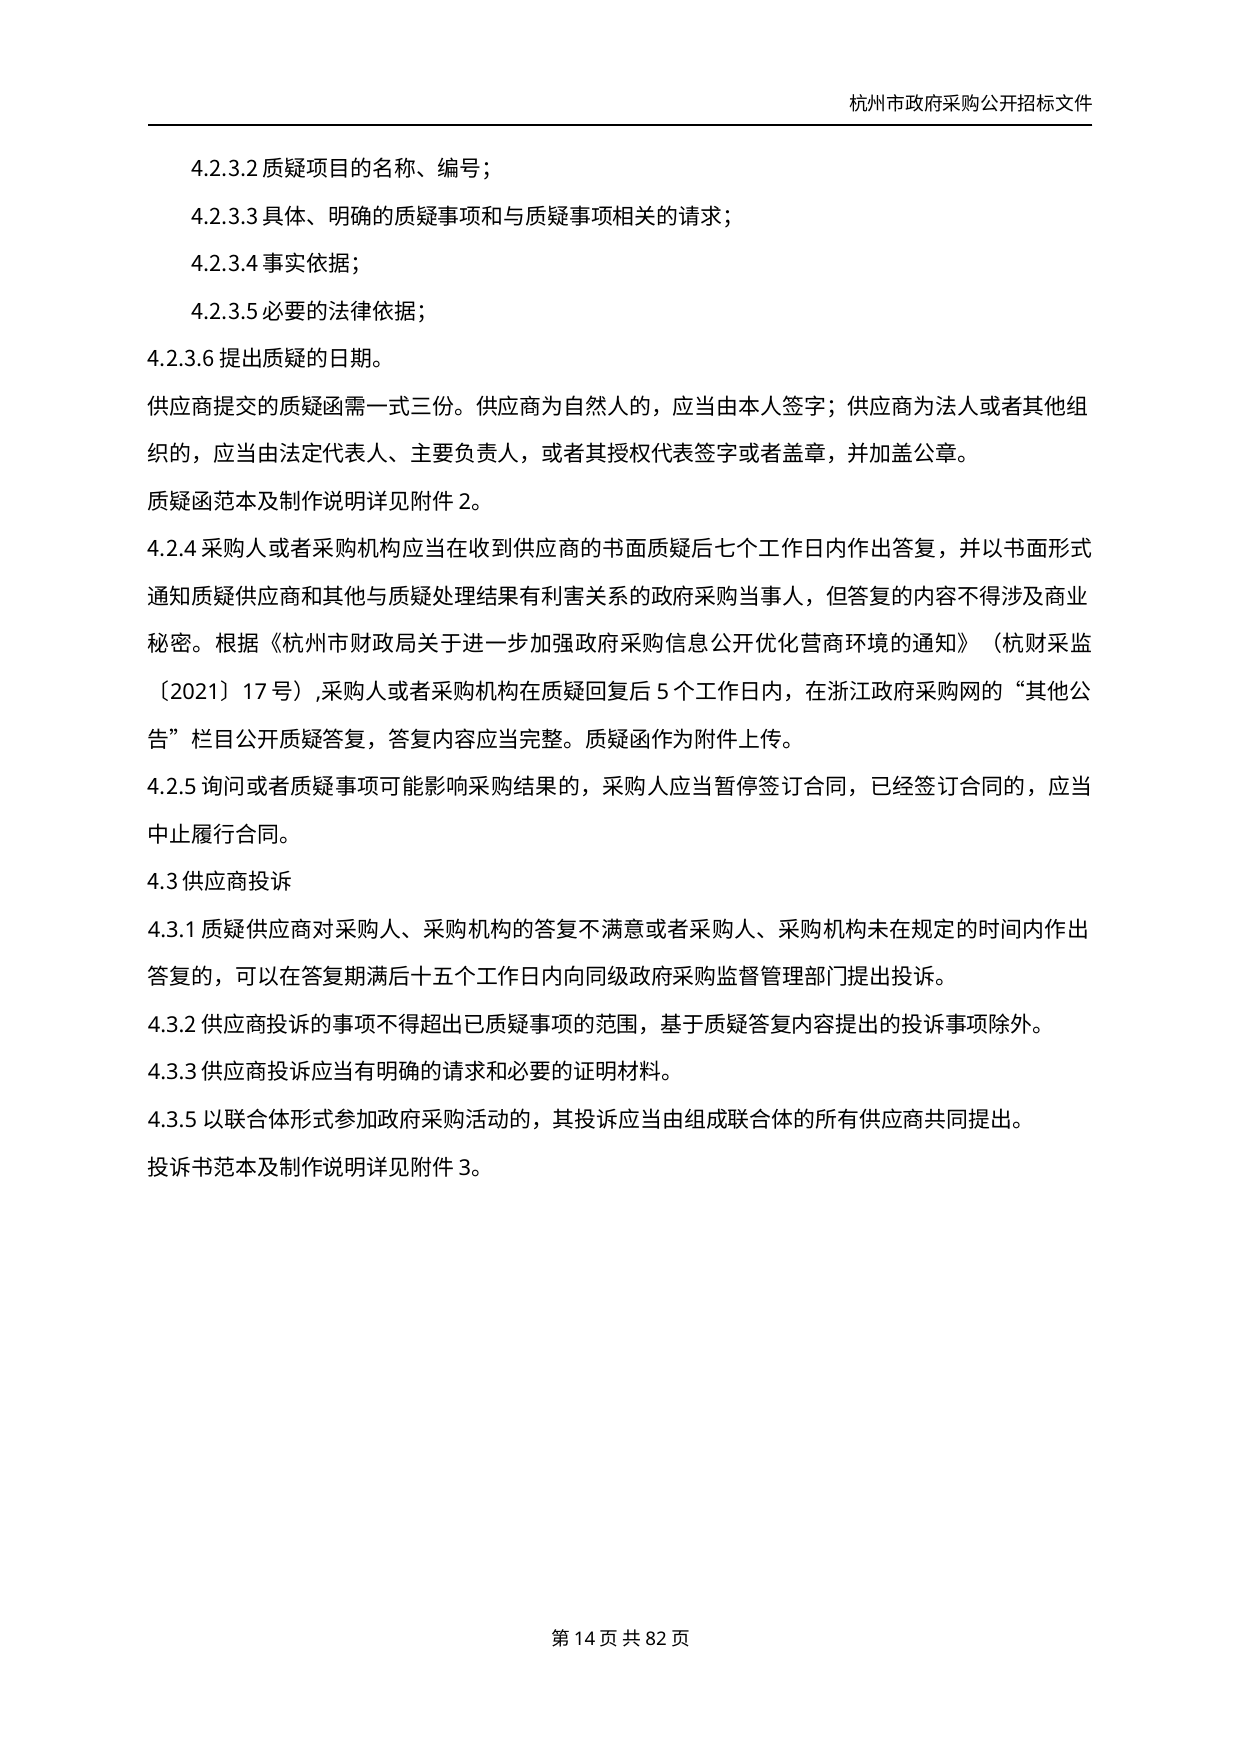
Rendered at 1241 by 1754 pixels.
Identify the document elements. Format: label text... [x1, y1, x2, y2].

text 4.3.2供应商投诉的事项不得超出已质疑事项的范围，基于质疑答复内容提出的投诉事项除外。 [148, 1007, 1092, 1038]
text 供应商提交的质疑函需一式三份。供应商为自然人的，应当由本人签字；供应商为法人或者其他组织的，应当由法定代表人、主要负责人，或者其授权代表签字或者盖章，并加盖公章。 [148, 389, 1092, 468]
text 4.2.3.3具体、明确的质疑事项和与质疑事项相关的请求； [148, 199, 1092, 230]
text 4.2.4采购人或者采购机构应当在收到供应商的书面质疑后七个工作日内作出答复，并以书面形式通知质疑供应商和其他与质疑处理结果有利害关系的政府采购当事人，但答复的内容不得涉及商业秘密。根据《杭州市财政局关于进一步加强政府采购信息公开优化营商环境的通知》（杭财采监〔2021〕17号）,采购人或者采购机构在质疑回复后5个工作日内，在浙江政府采购网的“其他公告”栏目公开质疑答复，答复内容应当完整。质疑函作为附件上传。 [148, 531, 1092, 753]
text 4.2.3.6提出质疑的日期。 [148, 341, 1092, 373]
text 4.2.3.4事实依据； [148, 246, 1092, 278]
text 4.3.3供应商投诉应当有明确的请求和必要的证明材料。 [148, 1054, 1092, 1086]
text 4.3.5 以联合体形式参加政府采购活动的，其投诉应当由组成联合体的所有供应商共同提出。 [148, 1102, 1092, 1134]
text 4.2.3.5必要的法律依据； [148, 294, 1092, 325]
text 4.2.5询问或者质疑事项可能影响采购结果的，采购人应当暂停签订合同，已经签订合同的，应当中止履行合同。 [148, 769, 1092, 848]
text 质疑函范本及制作说明详见附件2。 [148, 484, 1092, 516]
text 4.2.3.2质疑项目的名称、编号； [148, 151, 1092, 183]
text 4.3.1质疑供应商对采购人、采购机构的答复不满意或者采购人、采购机构未在规定的时间内作出答复的，可以在答复期满后十五个工作日内向同级政府采购监督管理部门提出投诉。 [148, 912, 1092, 991]
text 投诉书范本及制作说明详见附件3。 [148, 1149, 1092, 1181]
text 4.3供应商投诉 [148, 864, 1092, 896]
